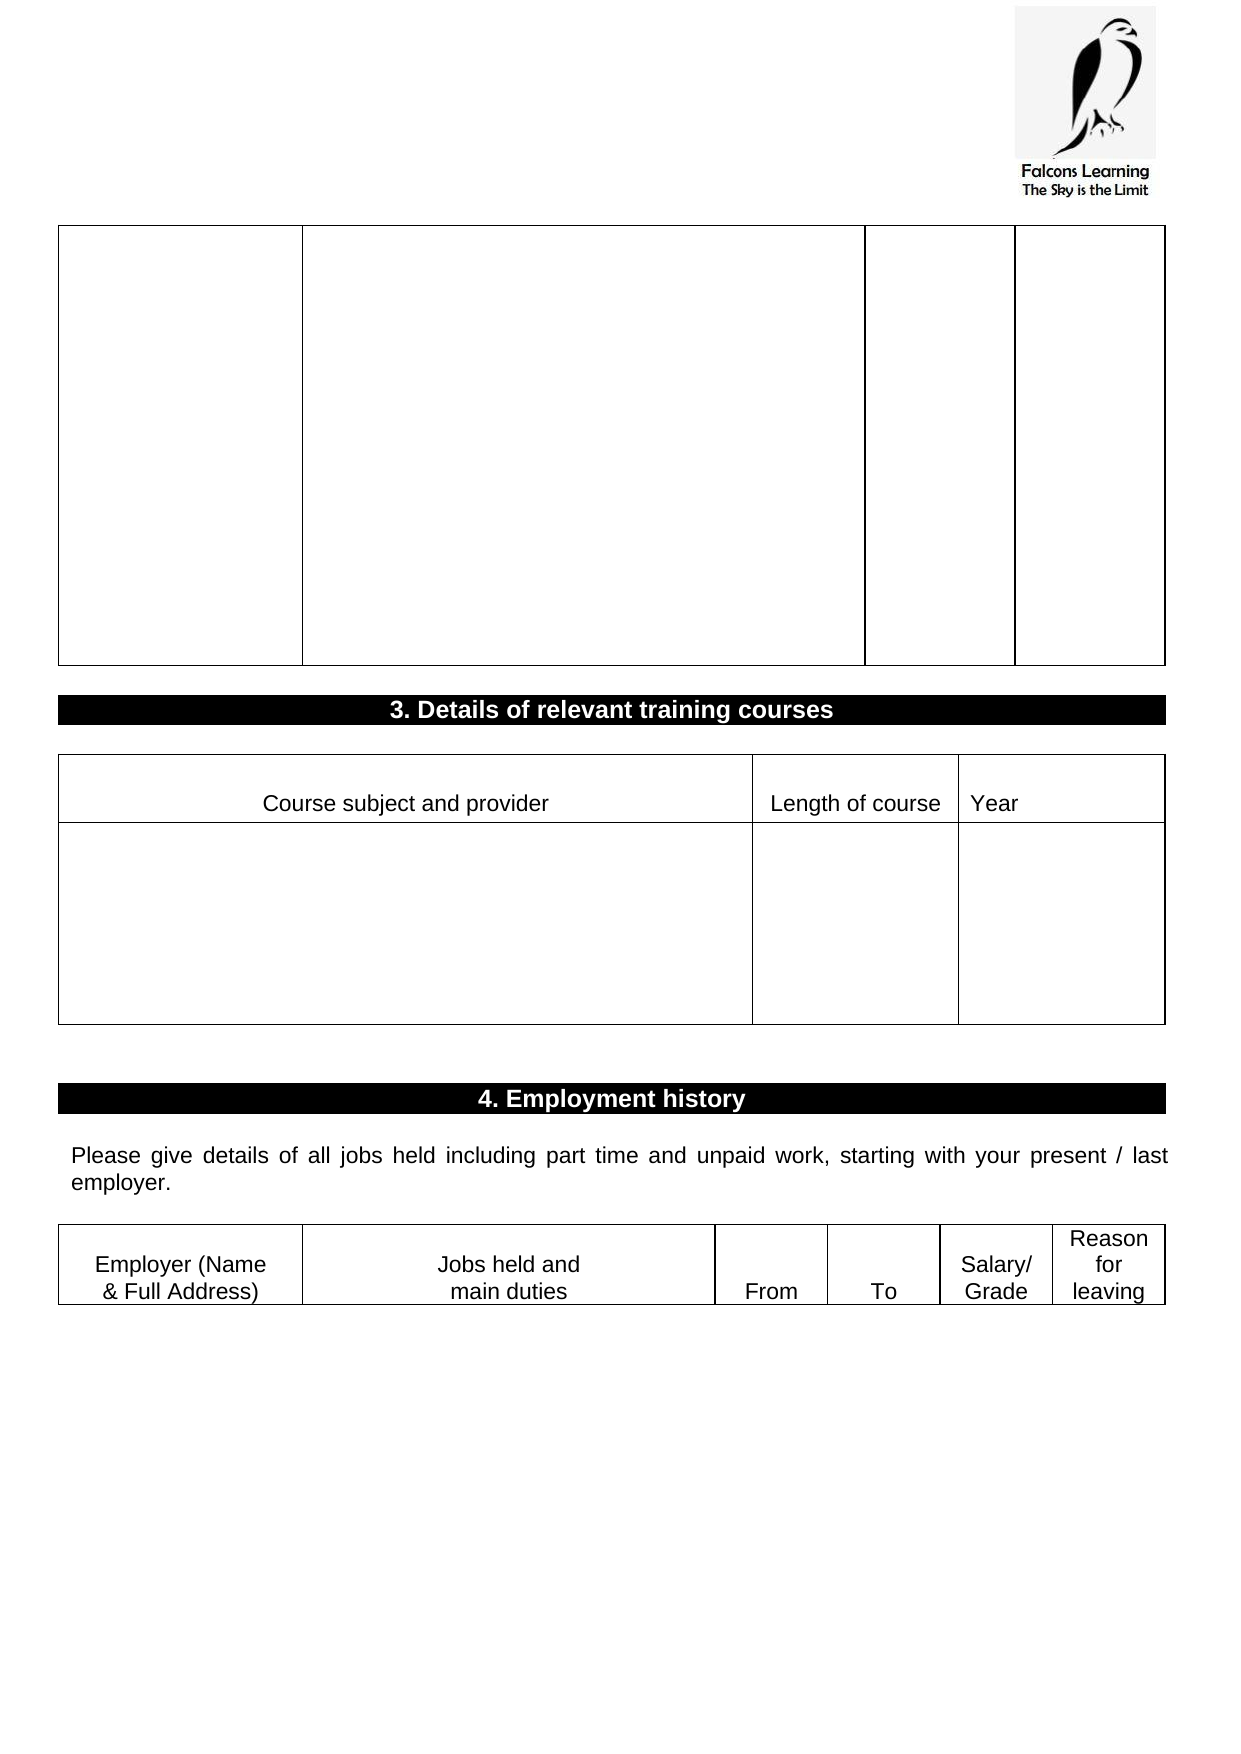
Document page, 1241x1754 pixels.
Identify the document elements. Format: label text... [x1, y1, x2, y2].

table_cell [303, 226, 864, 665]
table_cell [866, 226, 1014, 665]
table_cell [59, 823, 752, 1024]
table_header Year [959, 755, 1164, 822]
table_header To [828, 1225, 939, 1304]
table_header From [716, 1225, 827, 1304]
table_header Course subject and provider [59, 755, 752, 822]
table_cell [959, 823, 1164, 1024]
table_header Reason for leaving [1053, 1225, 1164, 1304]
table_cell [59, 226, 302, 665]
table_header Employer (Name & Full Address) [59, 1225, 302, 1304]
picture [1002, 0, 1170, 198]
text Please give details of all jobs held including part time and unpaid work, starting with your present / last employer. [71, 1142, 1169, 1195]
table_header 4. Employment history [59, 1084, 1164, 1113]
table_cell [753, 823, 958, 1024]
table_header 3. Details of relevant training courses [59, 695, 1164, 724]
table_header Salary/ Grade [941, 1225, 1052, 1304]
table_cell [1016, 226, 1164, 665]
table_header Jobs held and main duties [303, 1225, 714, 1304]
table_header Length of course [753, 755, 958, 822]
